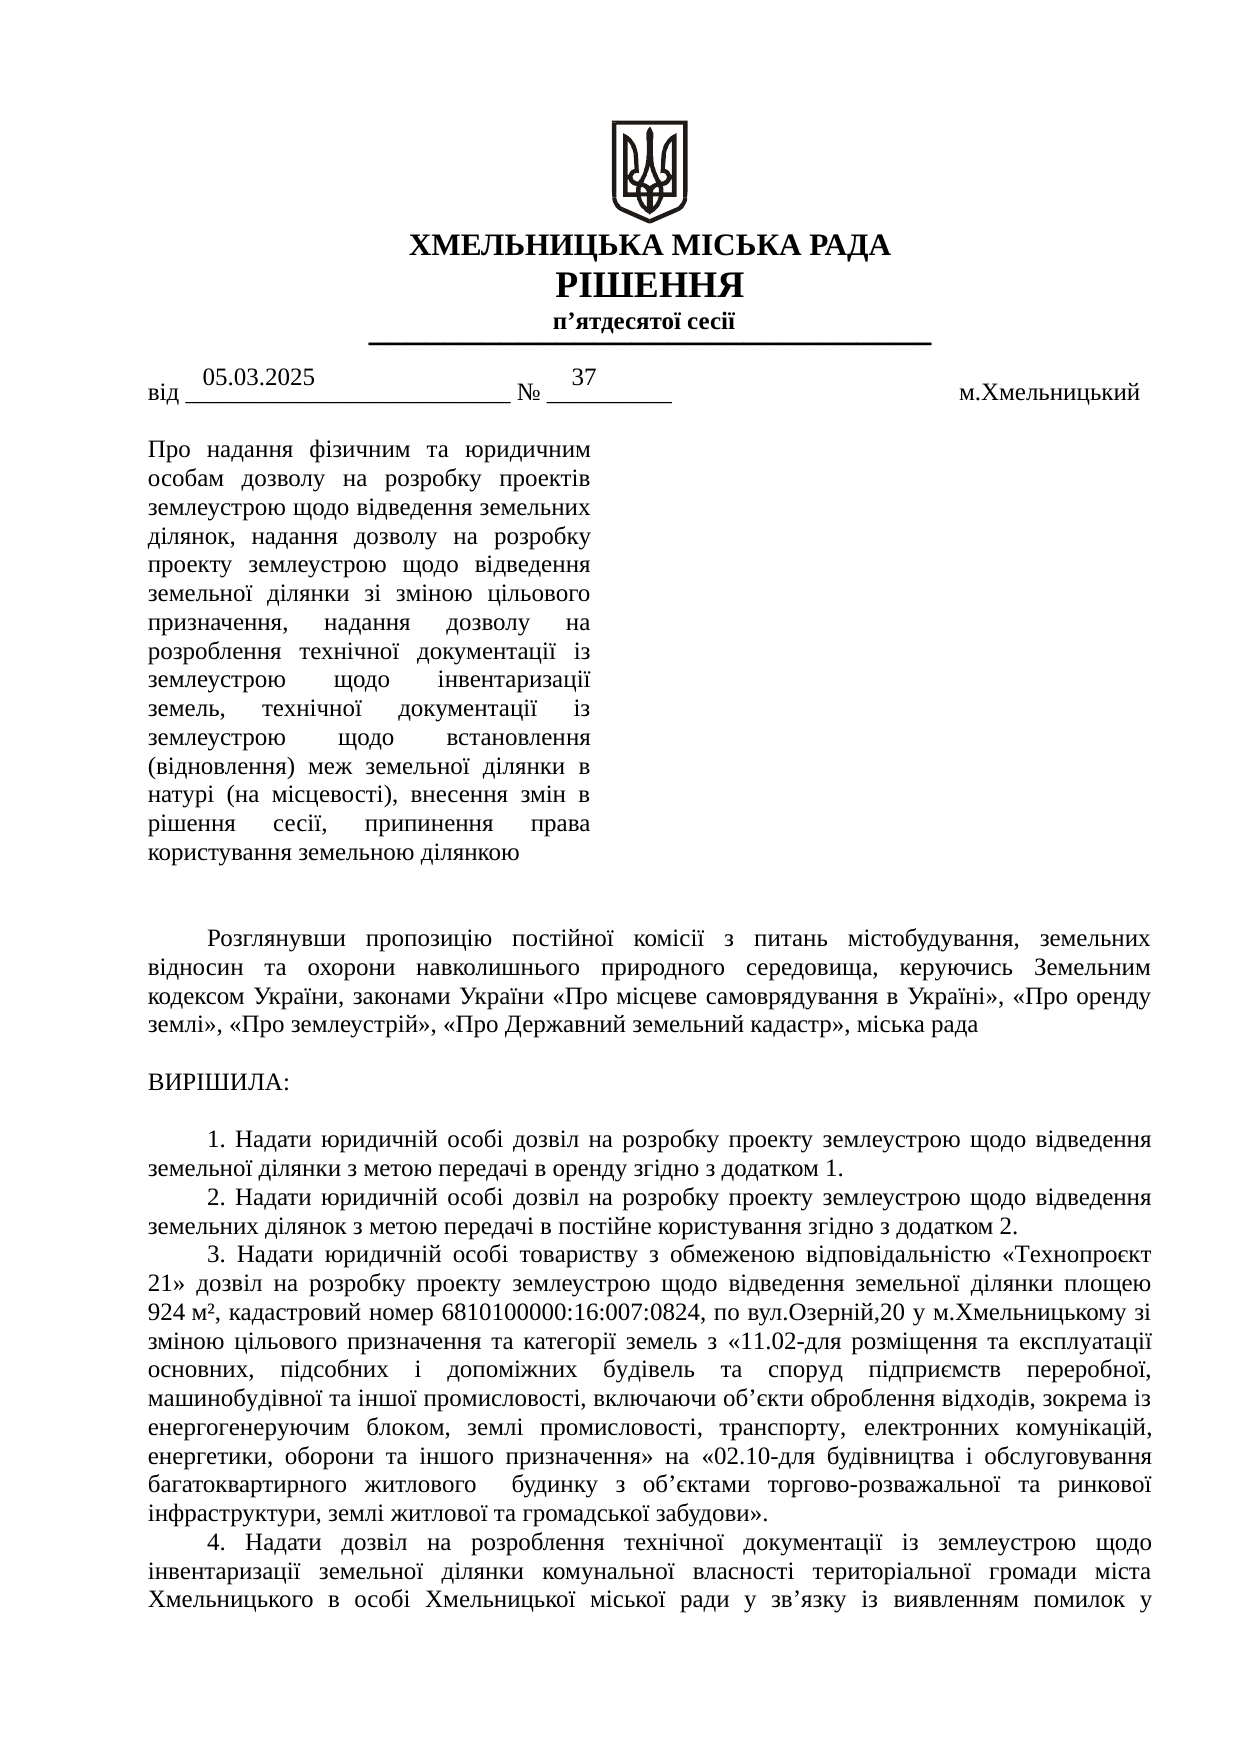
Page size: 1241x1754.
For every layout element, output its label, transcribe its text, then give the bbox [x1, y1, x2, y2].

text 1. Надати юридичній особі дозвіл на розробку проекту землеустрою щодо відведення земельної ділянки з метою передачі в оренду згідно з додатком 1. [148, 1124, 1152, 1182]
text 3. Надати юридичній особі товариству з обмеженою відповідальністю «Технопроєкт 21» дозвіл на розробку проекту землеустрою щодо відведення земельної ділянки площею 924 м², кадастровий номер 6810100000:16:007:0824, по вул.Озерній,20 у м.Хмельницькому зі зміною цільового призначення та категорії земель з «11.02-для розміщення та експлуатації основних, підсобних і допоміжних будівель та споруд підприємств переробної, машинобудівної та іншої промисловості, включаючи об’єкти оброблення відходів, зокрема із енергогенеруючим блоком, землі промисловості, транспорту, електронних комунікацій, енергетики, оборони та іншого призначення» на «02.10-для будівництва і обслуговування багатоквартирного житлового будинку з об’єктами торгово-розважальної та ринкової інфраструктури, землі житлової та громадської забудови». [148, 1239, 1152, 1527]
text від __________________________ № __________ м.Хмельницький [148, 377, 1152, 406]
text ВИРІШИЛА: [148, 1067, 1152, 1096]
text ______________________________ [148, 305, 1152, 348]
text ХМЕЛЬНИЦЬКА МІСЬКА РАДА [148, 226, 1152, 262]
text РІШЕННЯ [148, 262, 1152, 305]
text Про надання фізичним та юридичним особам дозволу на розробку проектів землеустрою щодо відведення земельних ділянок, надання дозволу на розробку проекту землеустрою щодо відведення земельної ділянки зі зміною цільового призначення, надання дозволу на розроблення технічної документації із землеустрою щодо інвентаризації земель, технічної документації із землеустрою щодо встановлення (відновлення) меж земельної ділянки в натурі (на місцевості), внесення змін в рішення сесії, припинення права користування земельною ділянкою [148, 434, 591, 866]
text Розглянувши пропозицію постійної комісії з питань містобудування, земельних відносин та охорони навколишнього природного середовища, керуючись Земельним кодексом України, законами України «Про місцеве самоврядування в Україні», «Про оренду землі», «Про землеустрій», «Про Державний земельний кадастр», міська рада [148, 923, 1152, 1038]
text 2. Надати юридичній особі дозвіл на розробку проекту землеустрою щодо відведення земельних ділянок з метою передачі в постійне користування згідно з додатком 2. [148, 1182, 1152, 1239]
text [148, 1527, 1152, 1613]
